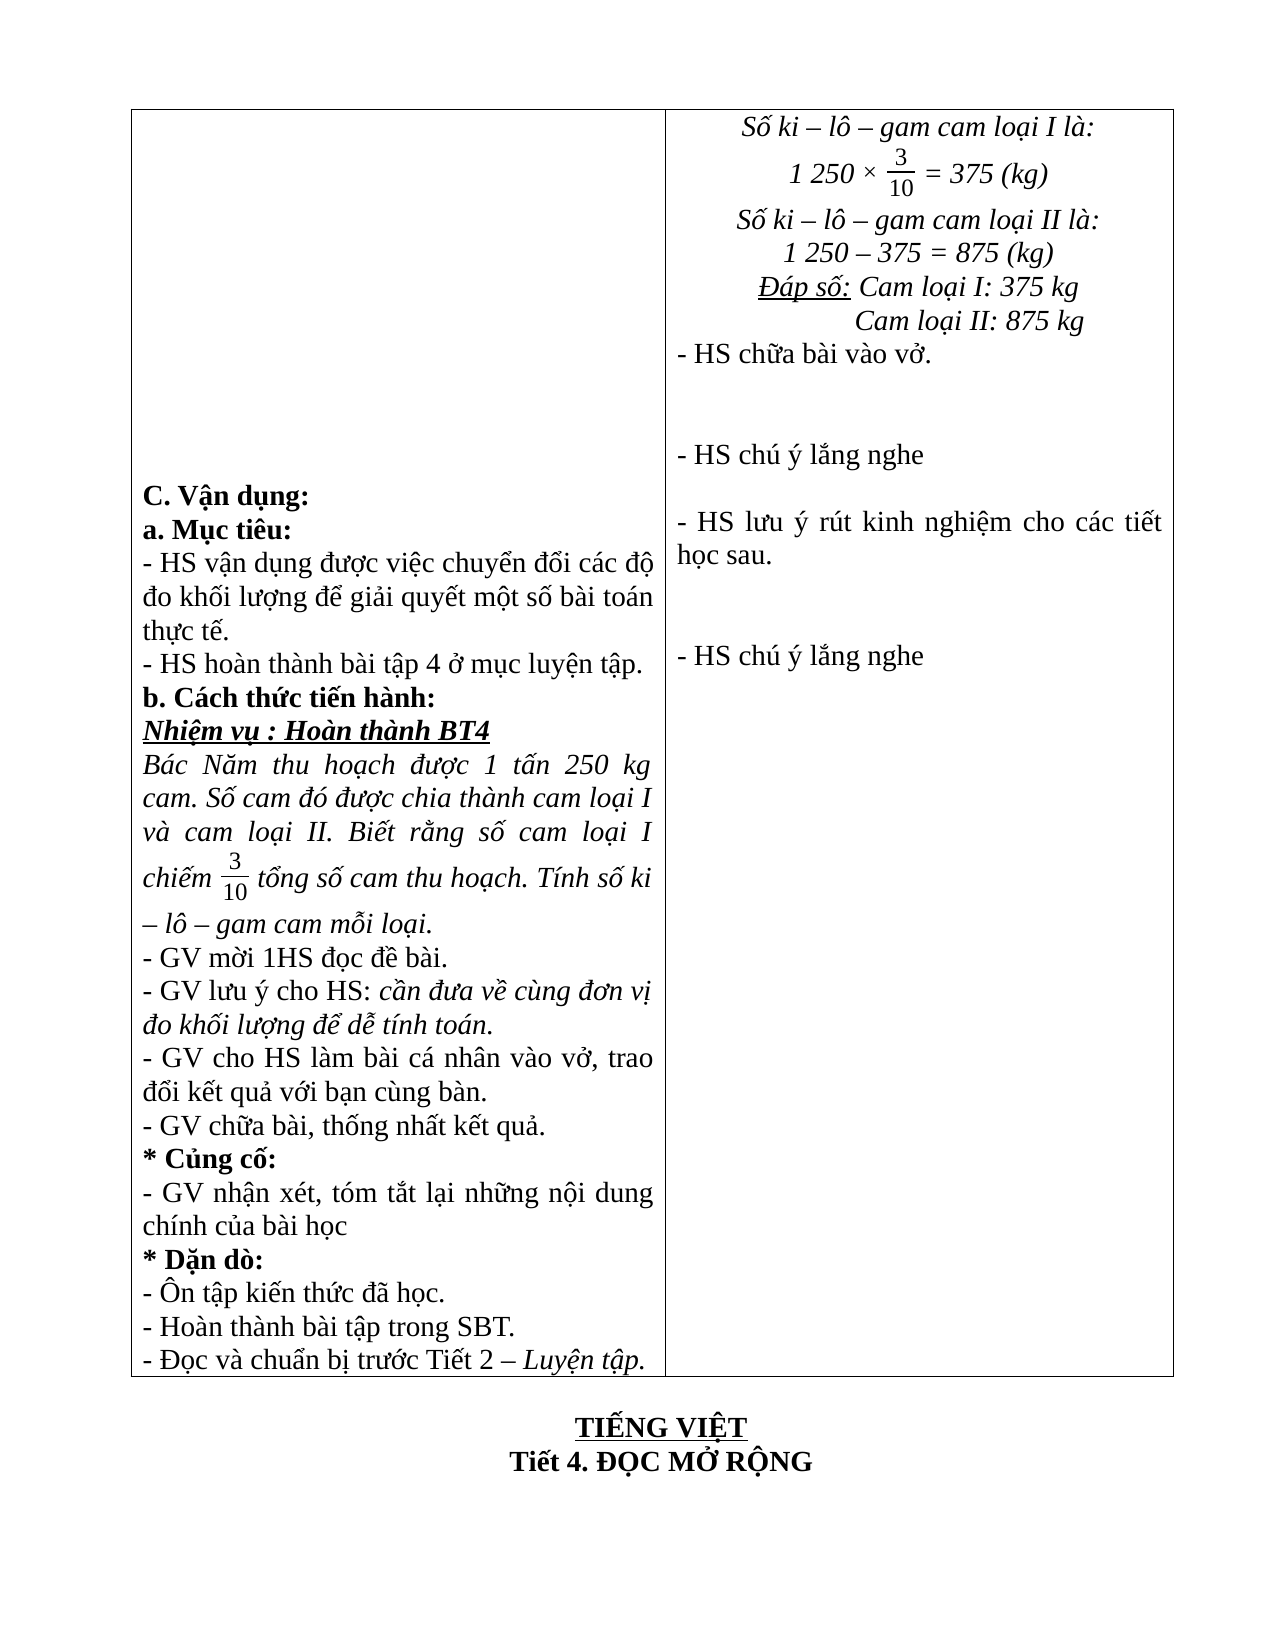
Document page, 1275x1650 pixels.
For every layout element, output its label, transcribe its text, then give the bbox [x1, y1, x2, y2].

text Tiết 4. ĐỌC MỞ RỘNG [150, 1444, 1172, 1478]
text TIẾNG VIỆT [150, 1411, 1172, 1444]
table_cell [666, 110, 1173, 1376]
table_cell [132, 110, 665, 1376]
